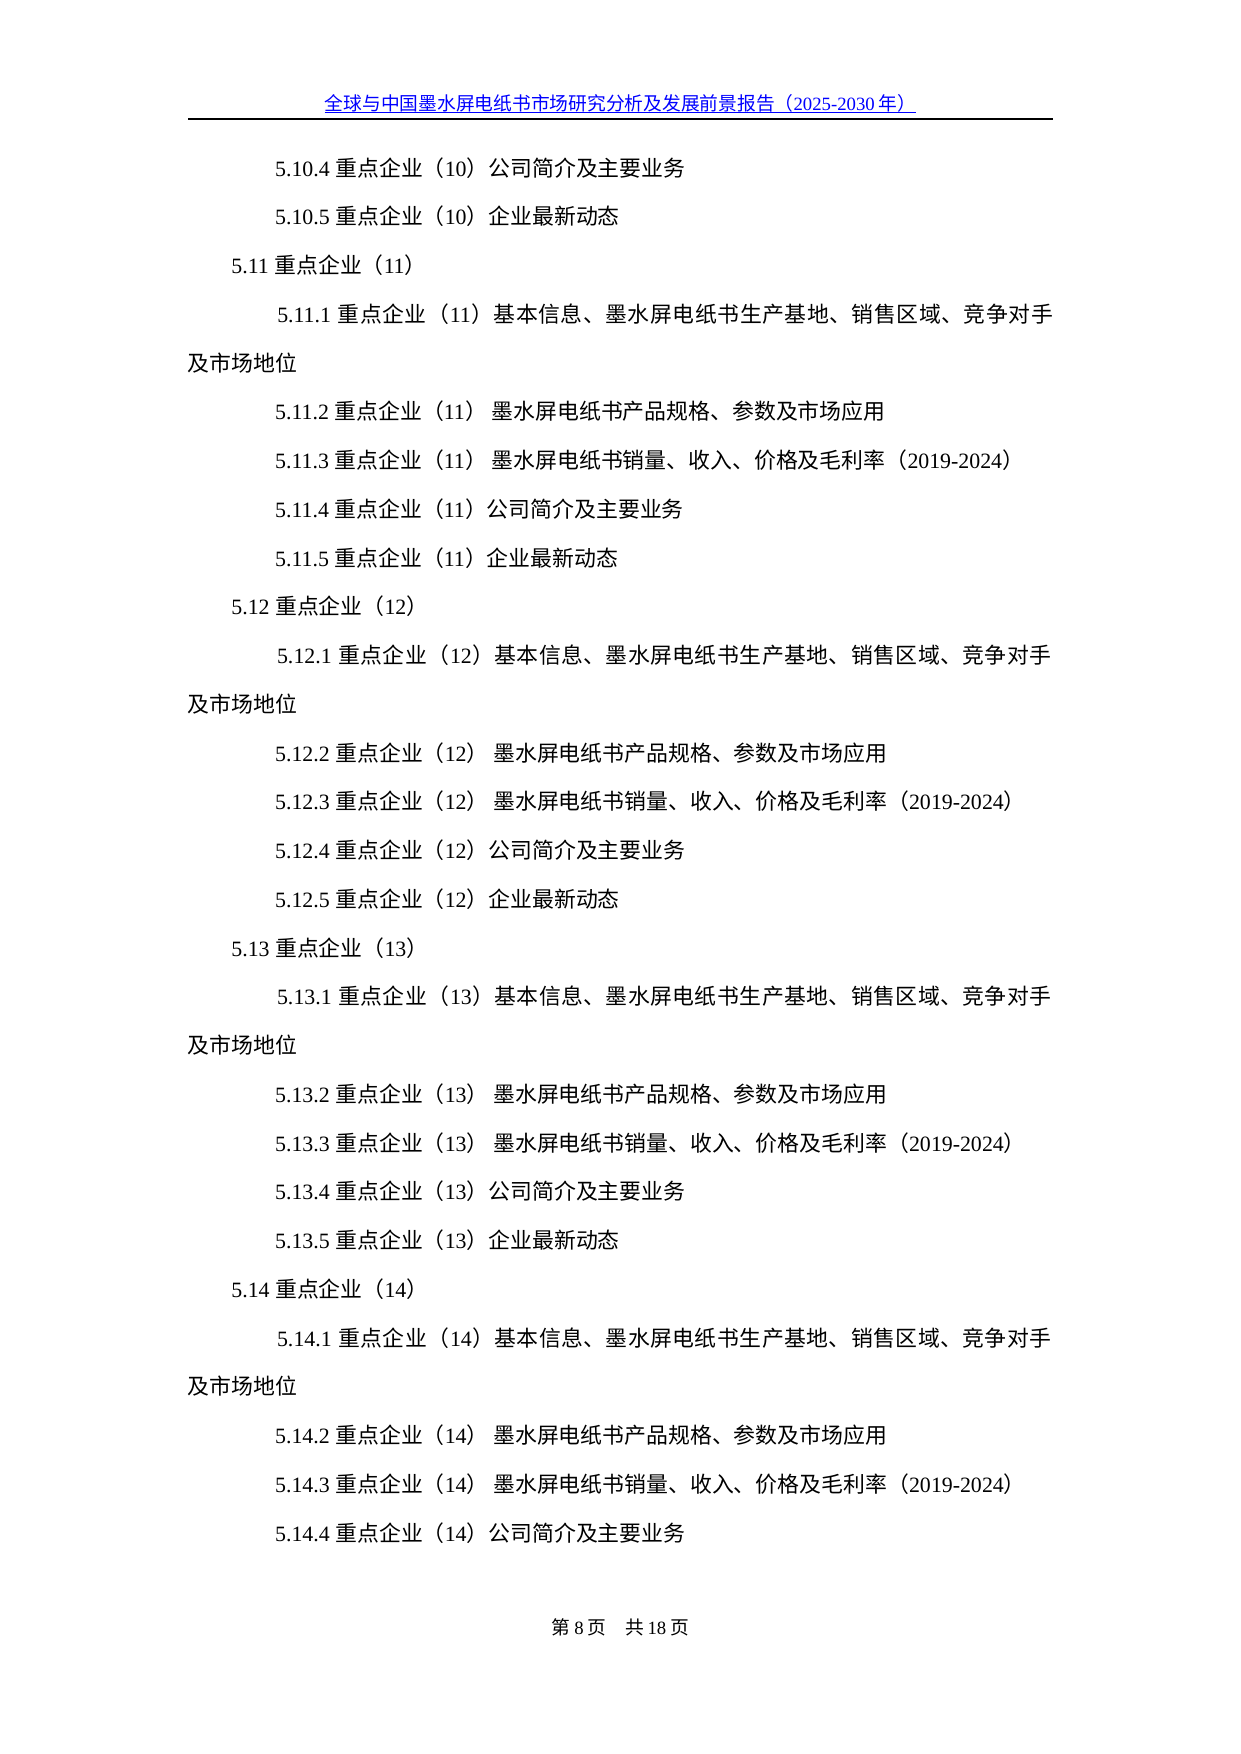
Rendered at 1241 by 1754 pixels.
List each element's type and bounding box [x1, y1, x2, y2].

text [187, 150, 1053, 1548]
